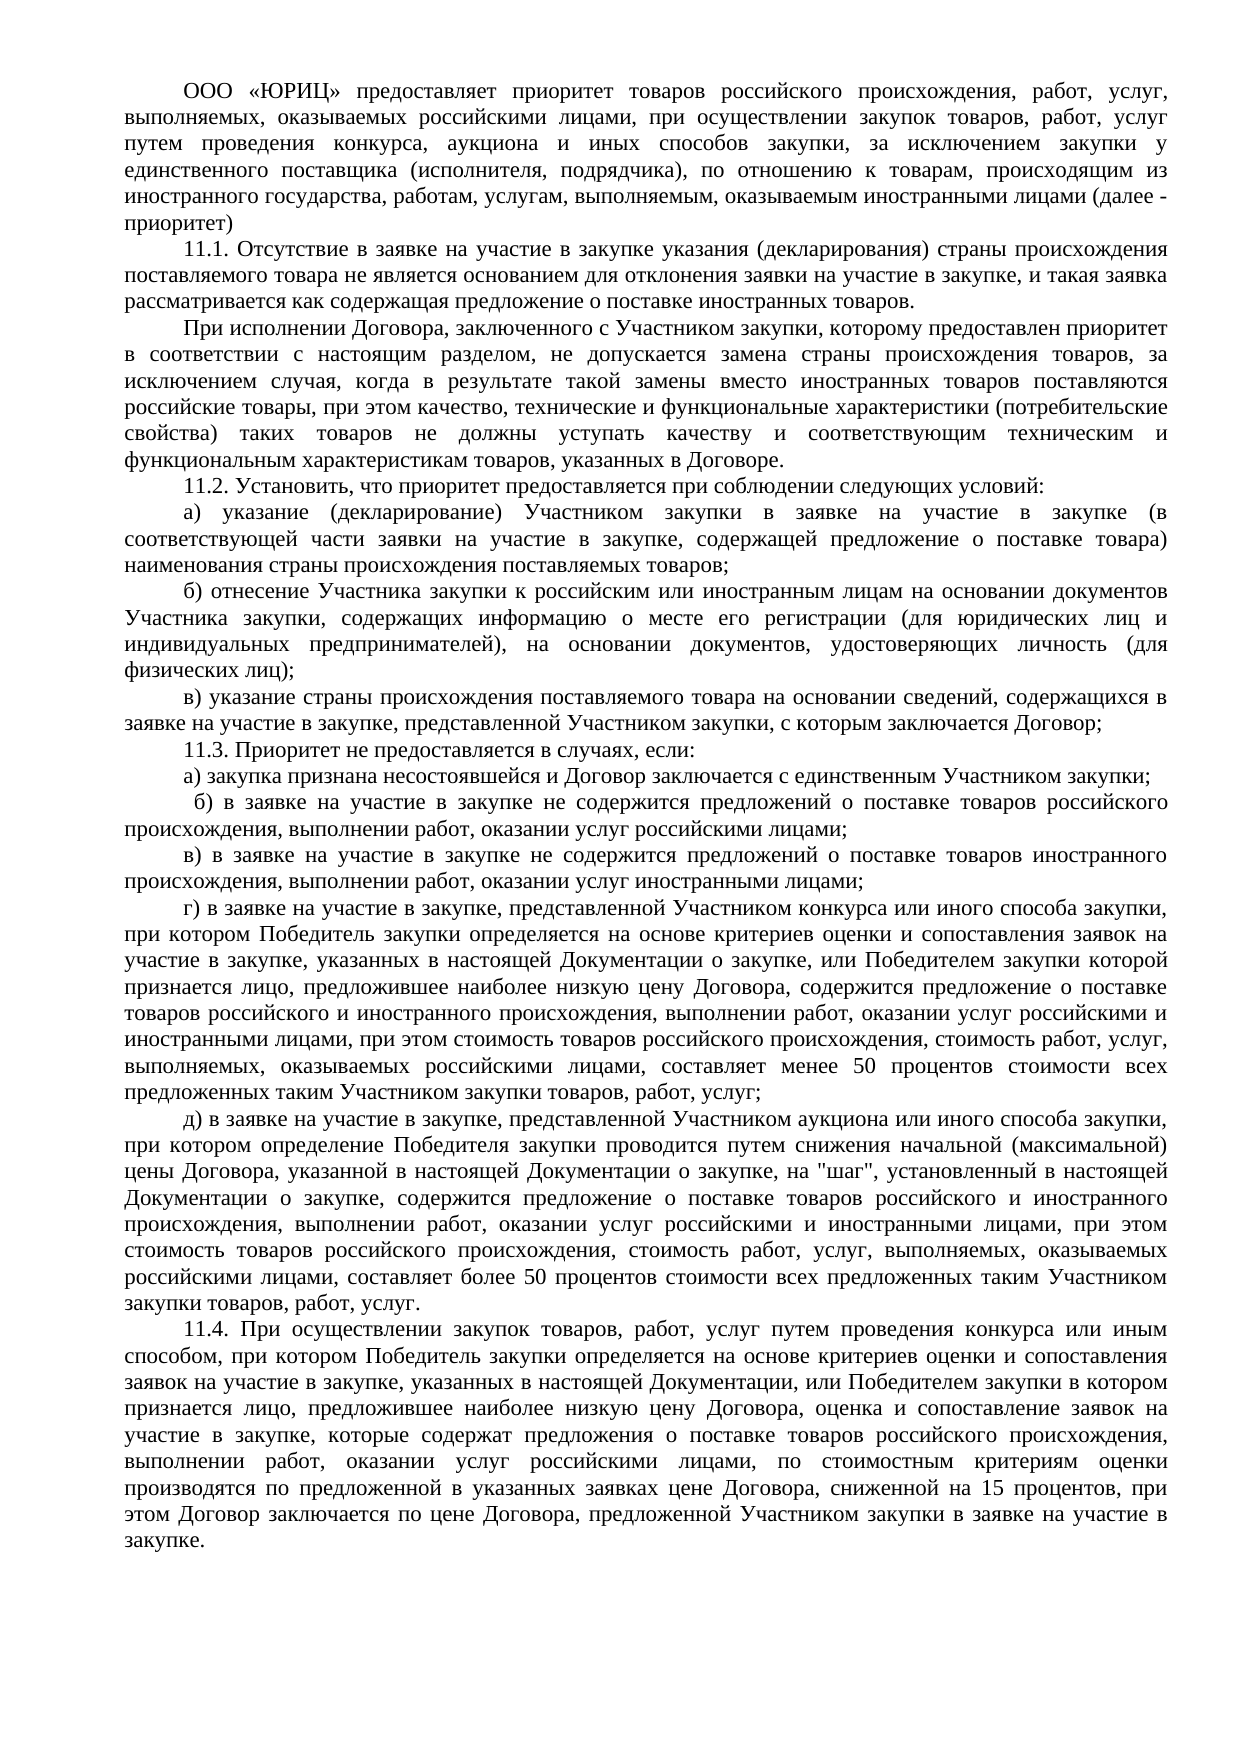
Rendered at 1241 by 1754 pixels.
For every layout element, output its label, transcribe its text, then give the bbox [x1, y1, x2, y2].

text При исполнении Договора, заключенного с Участником закупки, которому предоставлен приоритет в соответствии с настоящим разделом, не допускается замена страны происхождения товаров, за исключением случая, когда в результате такой замены вместо иностранных товаров поставляются российские товары, при этом качество, технические и функциональные характеристики (потребительские свойства) таких товаров не должны уступать качеству и соответствующим техническим и функциональным характеристикам товаров, указанных в Договоре. [124, 314, 1169, 472]
text б) в заявке на участие в закупке не содержится предложений о поставке товаров российского происхождения, выполнении работ, оказании услуг российскими лицами; [124, 788, 1169, 841]
text в) в заявке на участие в закупке не содержится предложений о поставке товаров иностранного происхождения, выполнении работ, оказании услуг иностранными лицами; [124, 841, 1169, 894]
text 11.1. Отсутствие в заявке на участие в закупке указания (декларирования) страны происхождения поставляемого товара не является основанием для отклонения заявки на участие в закупке, и такая заявка рассматривается как содержащая предложение о поставке иностранных товаров. [124, 235, 1169, 314]
text 11.3. Приоритет не предоставляется в случаях, если: [124, 736, 1169, 762]
text б) отнесение Участника закупки к российским или иностранным лицам на основании документов Участника закупки, содержащих информацию о месте его регистрации (для юридических лиц и индивидуальных предпринимателей), на основании документов, удостоверяющих личность (для физических лиц); [124, 577, 1169, 683]
text а) указание (декларирование) Участником закупки в заявке на участие в закупке (в соответствующей части заявки на участие в закупке, содержащей предложение о поставке товара) наименования страны происхождения поставляемых товаров; [124, 498, 1169, 577]
text а) закупка признана несостоявшейся и Договор заключается с единственным Участником закупки; [124, 762, 1169, 788]
text 11.4. При осуществлении закупок товаров, работ, услуг путем проведения конкурса или иным способом, при котором Победитель закупки определяется на основе критериев оценки и сопоставления заявок на участие в закупке, указанных в настоящей Документации, или Победителем закупки в котором признается лицо, предложившее наиболее низкую цену Договора, оценка и сопоставление заявок на участие в закупке, которые содержат предложения о поставке товаров российского происхождения, выполнении работ, оказании услуг российскими лицами, по стоимостным критериям оценки производятся по предложенной в указанных заявках цене Договора, сниженной на 15 процентов, при этом Договор заключается по цене Договора, предложенной Участником закупки в заявке на участие в закупке. [124, 1315, 1169, 1553]
text в) указание страны происхождения поставляемого товара на основании сведений, содержащихся в заявке на участие в закупке, представленной Участником закупки, с которым заключается Договор; [124, 683, 1169, 736]
text ООО «ЮРИЦ» предоставляет приоритет товаров российского происхождения, работ, услуг, выполняемых, оказываемых российскими лицами, при осуществлении закупок товаров, работ, услуг путем проведения конкурса, аукциона и иных способов закупки, за исключением закупки у единственного поставщика (исполнителя, подрядчика), по отношению к товарам, происходящим из иностранного государства, работам, услугам, выполняемым, оказываемым иностранными лицами (далее - приоритет) [124, 77, 1169, 235]
text г) в заявке на участие в закупке, представленной Участником конкурса или иного способа закупки, при котором Победитель закупки определяется на основе критериев оценки и сопоставления заявок на участие в закупке, указанных в настоящей Документации о закупке, или Победителем закупки которой признается лицо, предложившее наиболее низкую цену Договора, содержится предложение о поставке товаров российского и иностранного происхождения, выполнении работ, оказании услуг российскими и иностранными лицами, при этом стоимость товаров российского происхождения, стоимость работ, услуг, выполняемых, оказываемых российскими лицами, составляет менее 50 процентов стоимости всех предложенных таким Участником закупки товаров, работ, услуг; [124, 894, 1169, 1104]
text д) в заявке на участие в закупке, представленной Участником аукциона или иного способа закупки, при котором определение Победителя закупки проводится путем снижения начальной (максимальной) цены Договора, указанной в настоящей Документации о закупке, на "шаг", установленный в настоящей Документации о закупке, содержится предложение о поставке товаров российского и иностранного происхождения, выполнении работ, оказании услуг российскими и иностранными лицами, при этом стоимость товаров российского происхождения, стоимость работ, услуг, выполняемых, оказываемых российскими лицами, составляет более 50 процентов стоимости всех предложенных таким Участником закупки товаров, работ, услуг. [124, 1104, 1169, 1315]
text 11.2. Установить, что приоритет предоставляется при соблюдении следующих условий: [124, 472, 1169, 498]
